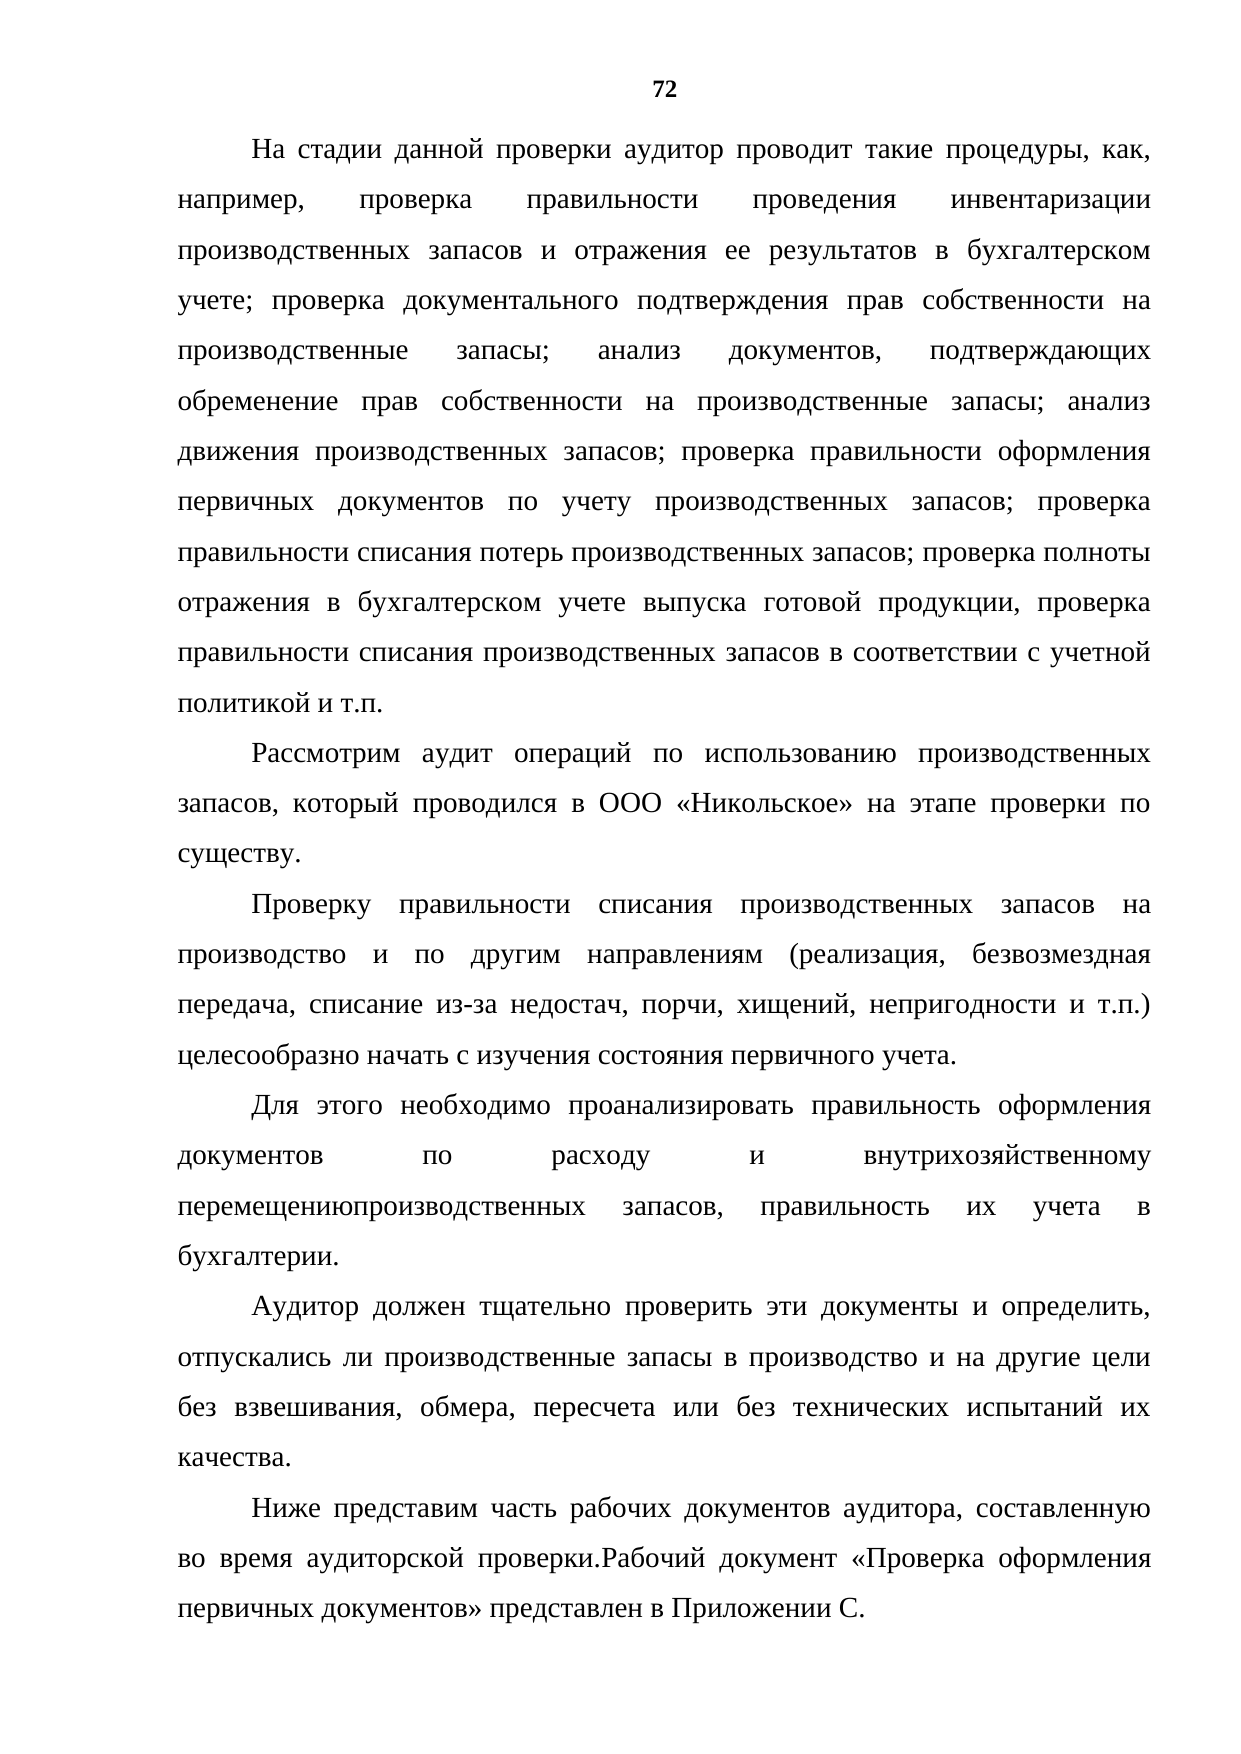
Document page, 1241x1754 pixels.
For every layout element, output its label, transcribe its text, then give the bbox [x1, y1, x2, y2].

text На стадии данной проверки аудитор проводит такие процедуры, как, например, проверка правильности проведения инвентаризации производственных запасов и отражения ее результатов в бухгалтерском учете; проверка документального подтверждения прав собственности на производственные запасы; анализ документов, подтверждающих обременение прав собственности на производственные запасы; анализ движения производственных запасов; проверка правильности оформления первичных документов по учету производственных запасов; проверка правильности списания потерь производственных запасов; проверка полноты отражения в бухгалтерском учете выпуска готовой продукции, проверка правильности списания производственных запасов в соответствии с учетной политикой и т.п. [177, 131, 1152, 718]
text Ниже представим часть рабочих документов аудитора, составленную во время аудиторской проверки.Рабочий документ «Проверка оформления первичных документов» представлен в Приложении С. [177, 1490, 1152, 1624]
text Для этого необходимо проанализировать правильность оформления документов по расходу и внутрихозяйственному перемещениюпроизводственных запасов, правильность их учета в бухгалтерии. [177, 1087, 1152, 1272]
text Проверку правильности списания производственных запасов на производство и по другим направлениям (реализация, безвозмездная передача, списание из-за недостач, порчи, хищений, непригодности и т.п.) целесообразно начать с изучения состояния первичного учета. [177, 886, 1152, 1070]
text Аудитор должен тщательно проверить эти документы и определить, отпускались ли производственные запасы в производство и на другие цели без взвешивания, обмера, пересчета или без технических испытаний их качества. [177, 1288, 1152, 1473]
text Рассмотрим аудит операций по использованию производственных запасов, который проводился в ООО «Никольское» на этапе проверки по существу. [177, 735, 1152, 869]
